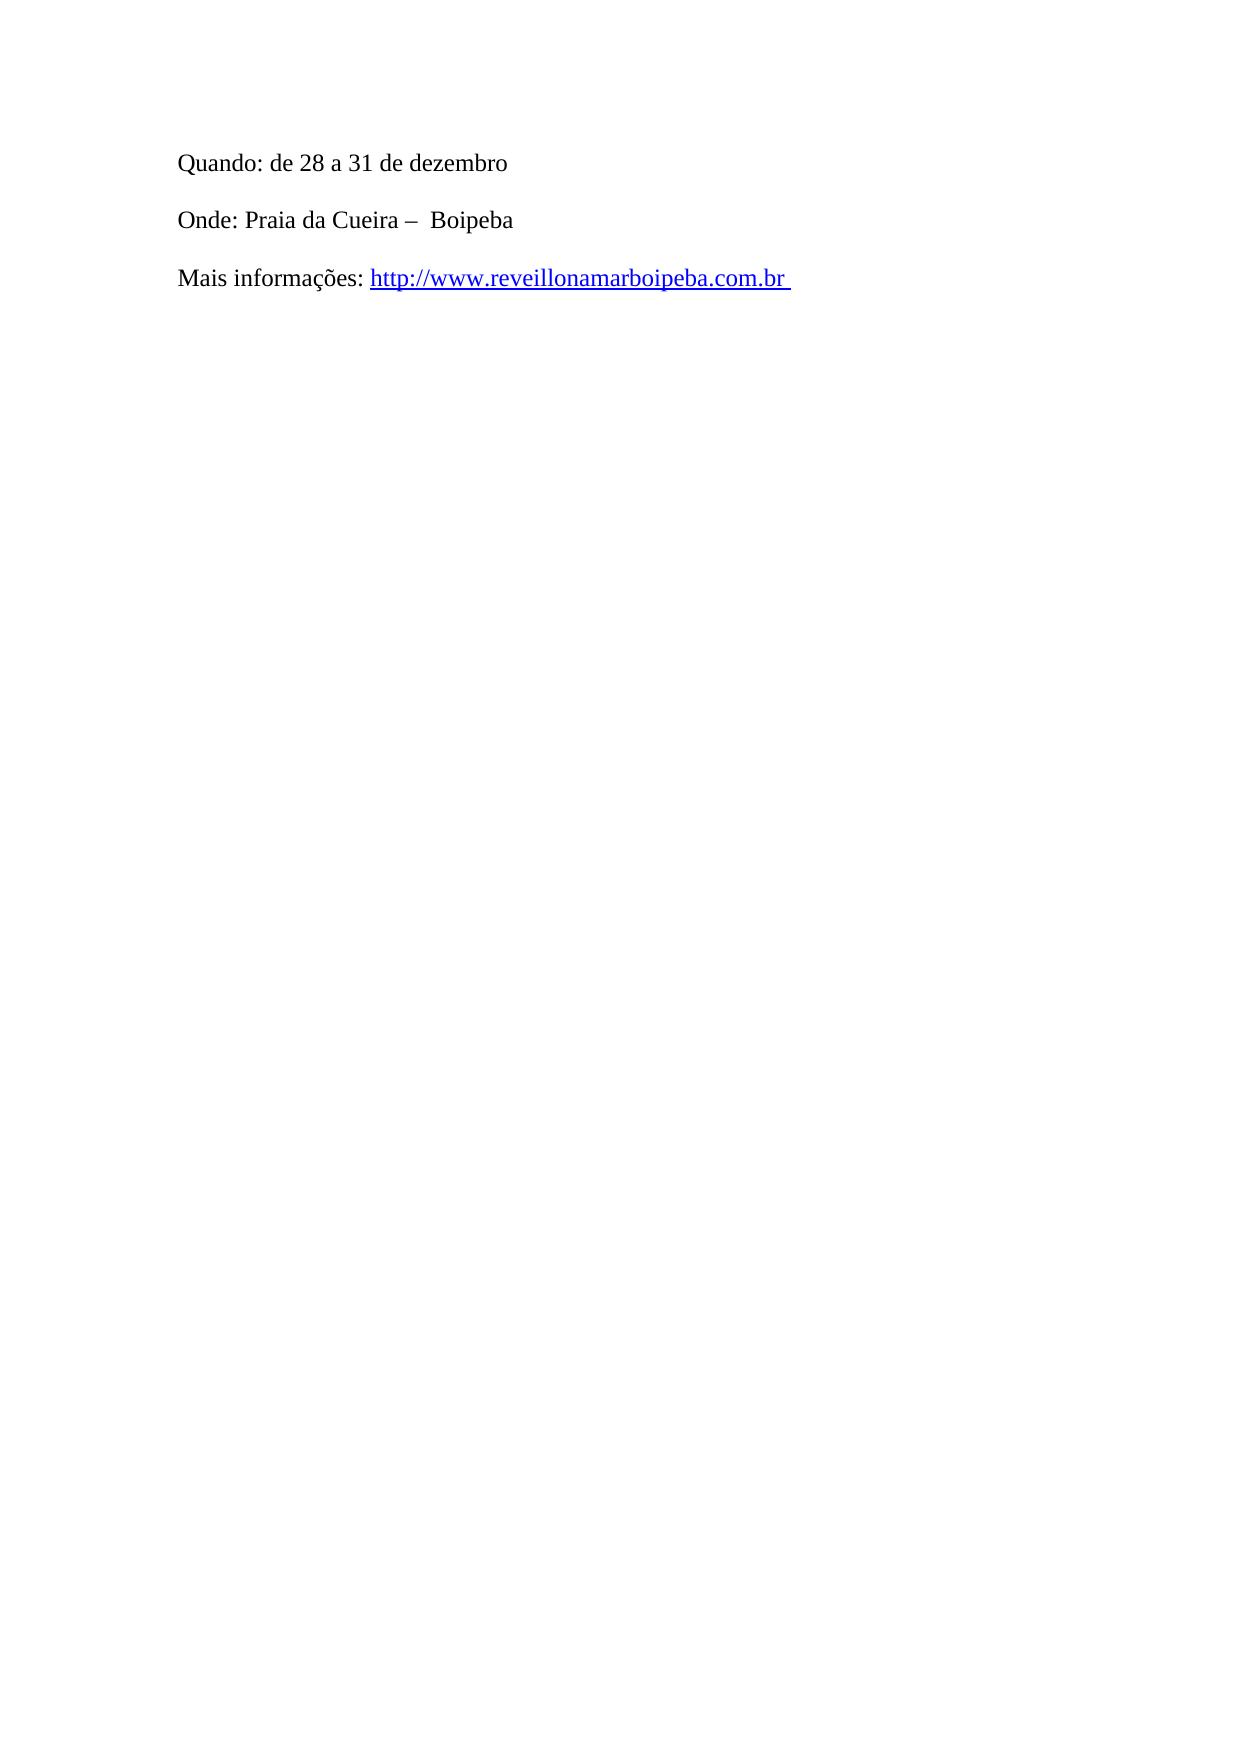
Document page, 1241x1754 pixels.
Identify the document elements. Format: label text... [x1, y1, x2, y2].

text Mais informações: http://www.reveillonamarboipeba.com.br [177, 263, 1063, 292]
text Onde: Praia da Cueira – Boipeba [177, 206, 1063, 234]
text Quando: de 28 a 31 de dezembro [177, 148, 1063, 176]
